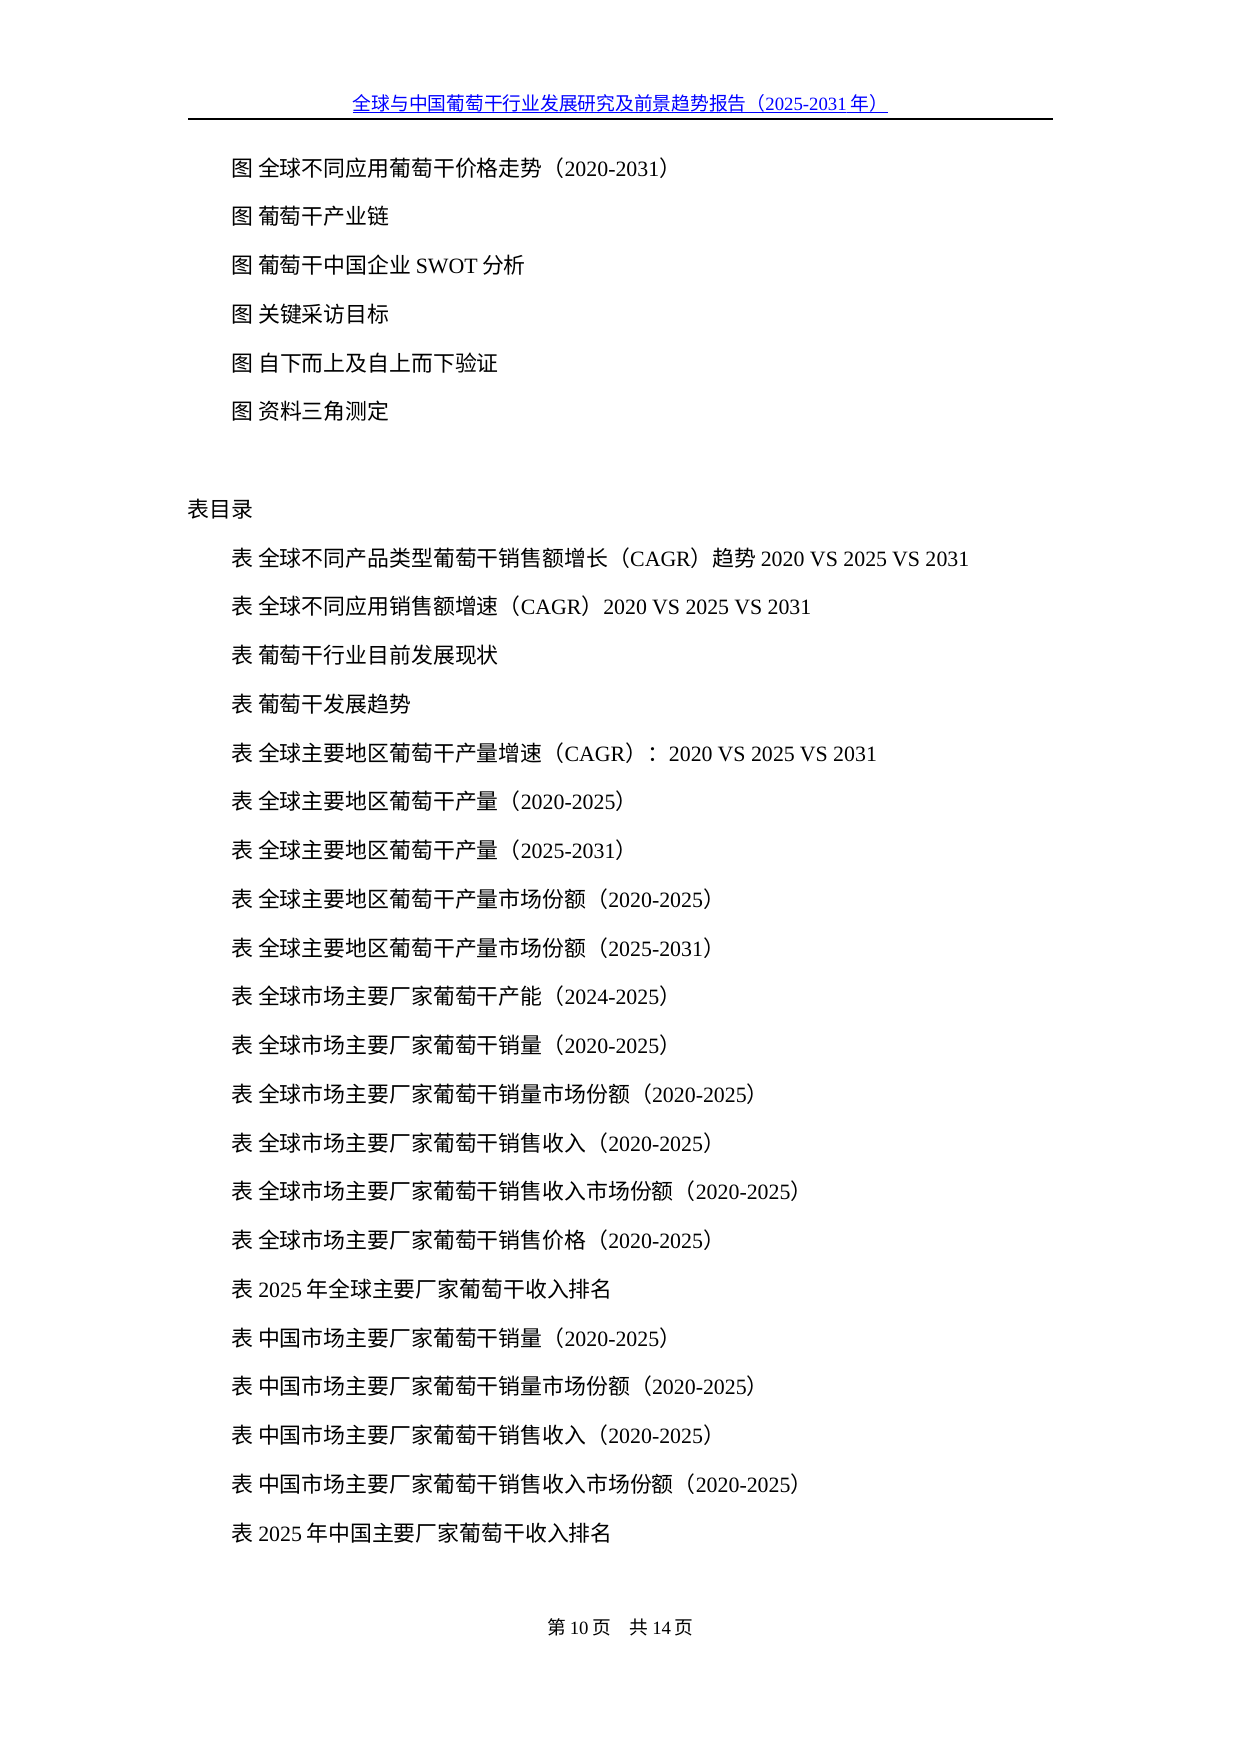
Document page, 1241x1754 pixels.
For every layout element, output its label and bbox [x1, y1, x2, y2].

text [187, 150, 1053, 1548]
